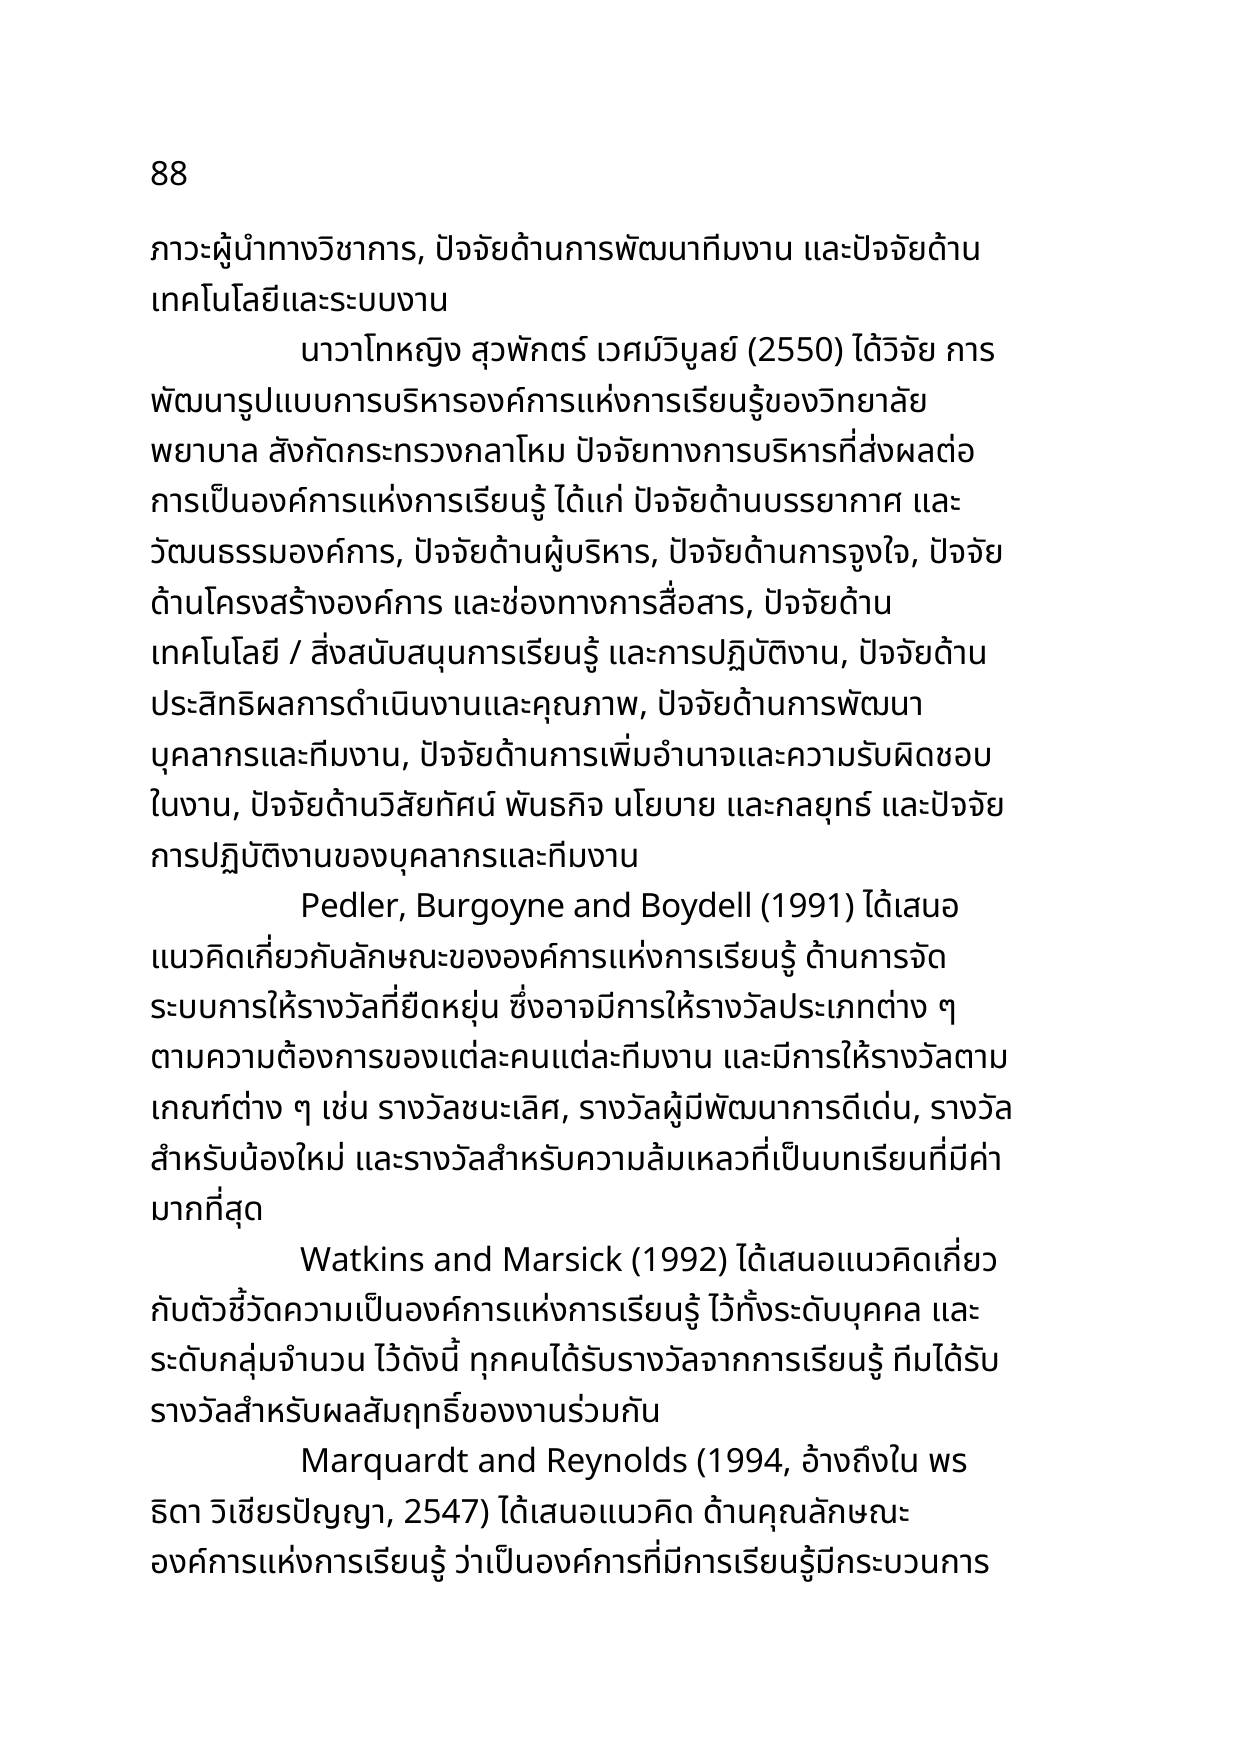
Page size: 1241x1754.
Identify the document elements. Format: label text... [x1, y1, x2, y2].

text นาวาโทหญิง สุวพักตร์ เวศม์วิบูลย์ (2550) ได้วิจัย การพัฒนารูปแบบการบริหารองค์การแห่งการเรียนรู้ของวิทยาลัยพยาบาล สังกัดกระทรวงกลาโหม ปัจจัยทางการบริหารที่ส่งผลต่อการเป็นองค์การแห่งการเรียนรู้ ได้แก่ ปัจจัยด้านบรรยากาศ และวัฒนธรรมองค์การ, ปัจจัยด้านผู้บริหาร, ปัจจัยด้านการจูงใจ, ปัจจัยด้านโครงสร้างองค์การ และช่องทางการสื่อสาร, ปัจจัยด้านเทคโนโลยี / สิ่งสนับสนุนการเรียนรู้ และการปฏิบัติงาน, ปัจจัยด้านประสิทธิผลการดำเนินงานและคุณภาพ, ปัจจัยด้านการพัฒนาบุคลากรและทีมงาน, ปัจจัยด้านการเพิ่มอำนาจและความรับผิดชอบในงาน, ปัจจัยด้านวิสัยทัศน์ พันธกิจ นโยบาย และกลยุทธ์ และปัจจัยการปฏิบัติงานของบุคลากรและทีมงาน [150, 326, 1015, 882]
text Pedler, Burgoyne and Boydell (1991) ได้เสนอแนวคิดเกี่ยวกับลักษณะขององค์การแห่งการเรียนรู้ ด้านการจัดระบบการให้รางวัลที่ยืดหยุ่น ซึ่งอาจมีการให้รางวัลประเภทต่าง ๆ ตามความต้องการของแต่ละคนแต่ละทีมงาน และมีการให้รางวัลตามเกณฑ์ต่าง ๆ เช่น รางวัลชนะเลิศ, รางวัลผู้มีพัฒนาการดีเด่น, รางวัลสำหรับน้องใหม่ และรางวัลสำหรับความล้มเหลวที่เป็นบทเรียนที่มีค่ามากที่สุด [150, 882, 1015, 1235]
text Watkins and Marsick (1992) ได้เสนอแนวคิดเกี่ยวกับตัวชี้วัดความเป็นองค์การแห่งการเรียนรู้ ไว้ทั้งระดับบุคคล และระดับกลุ่มจำนวน ไว้ดังนี้ ทุกคนได้รับรางวัลจากการเรียนรู้ ทีมได้รับรางวัลสำหรับผลสัมฤทธิ์ของงานร่วมกัน [150, 1235, 1015, 1437]
